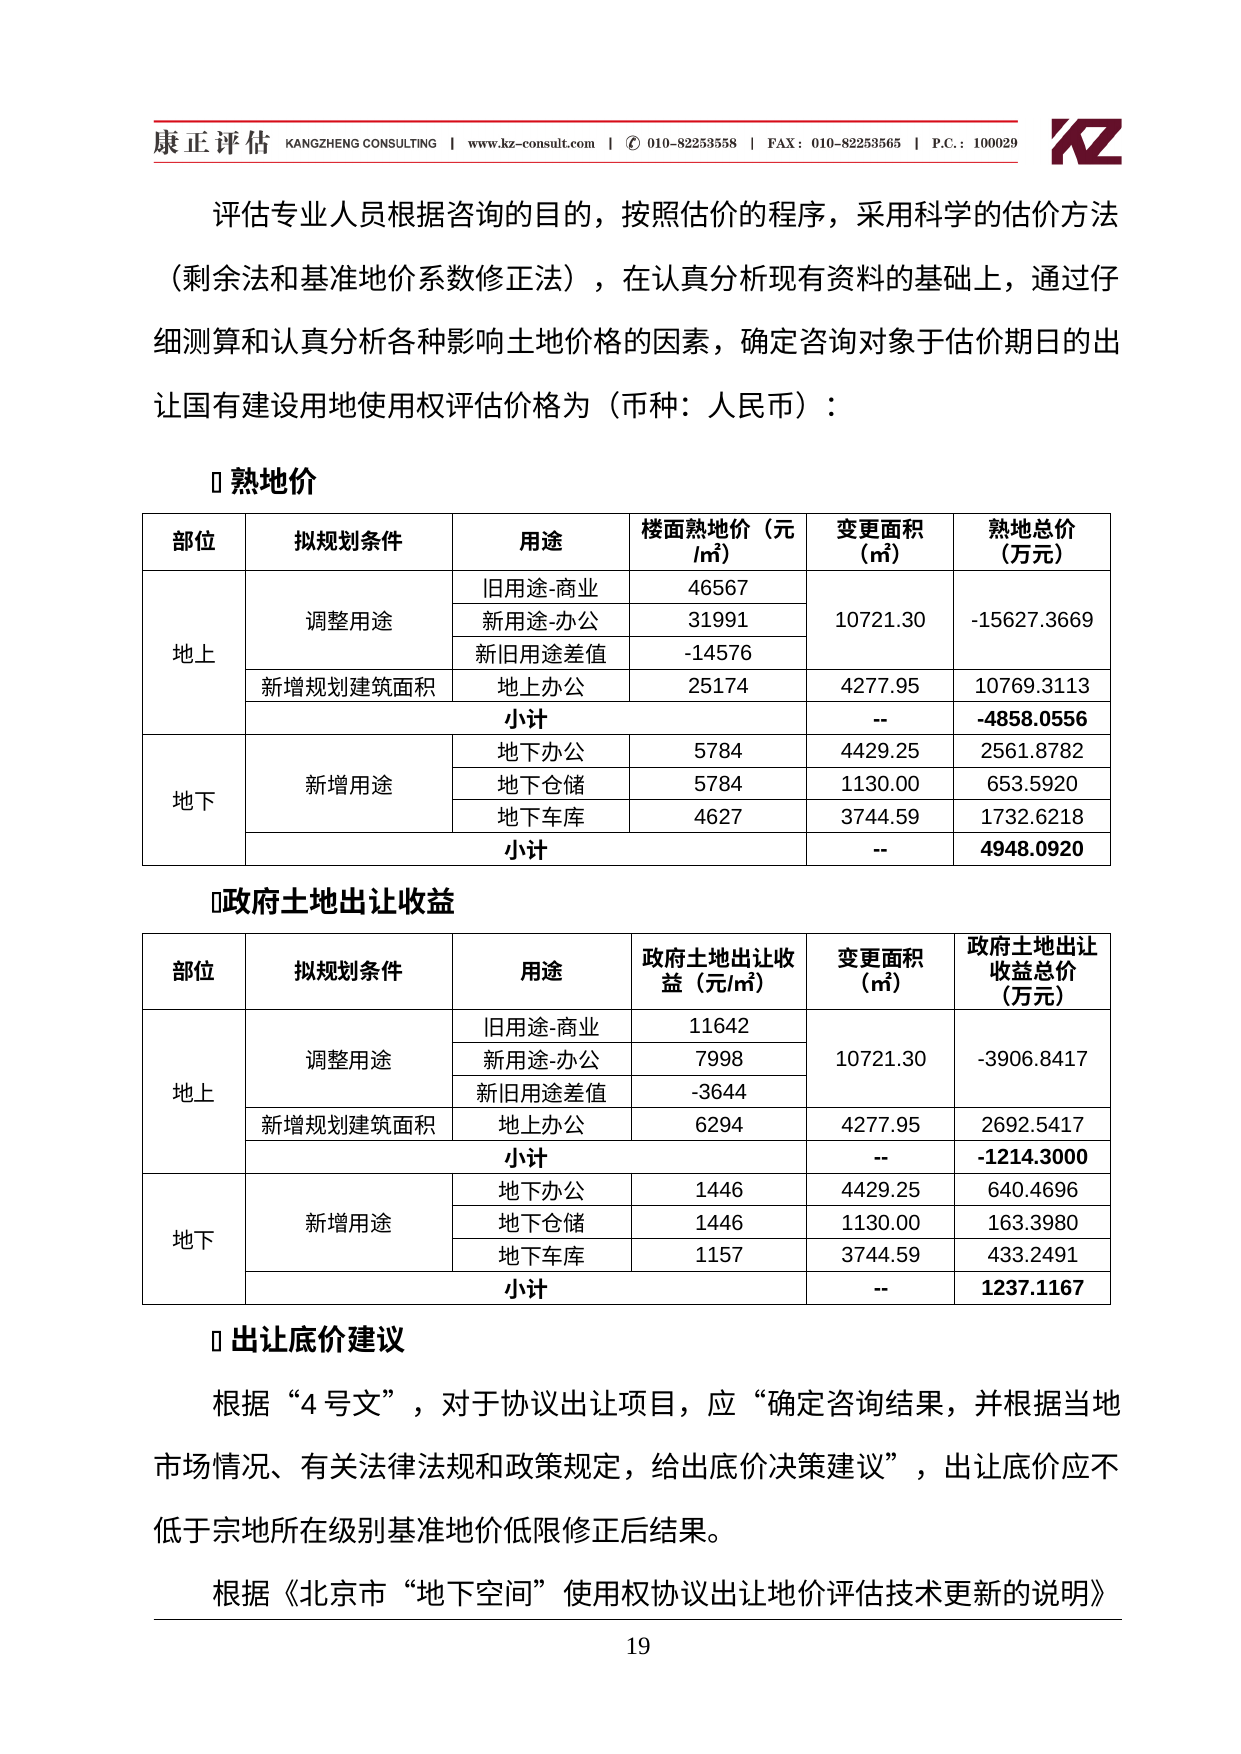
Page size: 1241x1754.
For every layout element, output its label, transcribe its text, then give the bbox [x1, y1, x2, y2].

text 熟地价 [153, 458, 1122, 501]
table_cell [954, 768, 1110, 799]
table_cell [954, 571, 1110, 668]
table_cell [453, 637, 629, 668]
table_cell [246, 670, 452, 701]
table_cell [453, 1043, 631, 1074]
text 评估专业人员根据咨询的目的，按照估价的程序，采用科学的估价方法（剩余法和基准地价系数修正法），在认真分析现有资料的基础上，通过仔细测算和认真分析各种影响土地价格的因素，确定咨询对象于估价期日的出让国有建设用地使用权评估价格为（币种：人民币）： [153, 192, 1122, 424]
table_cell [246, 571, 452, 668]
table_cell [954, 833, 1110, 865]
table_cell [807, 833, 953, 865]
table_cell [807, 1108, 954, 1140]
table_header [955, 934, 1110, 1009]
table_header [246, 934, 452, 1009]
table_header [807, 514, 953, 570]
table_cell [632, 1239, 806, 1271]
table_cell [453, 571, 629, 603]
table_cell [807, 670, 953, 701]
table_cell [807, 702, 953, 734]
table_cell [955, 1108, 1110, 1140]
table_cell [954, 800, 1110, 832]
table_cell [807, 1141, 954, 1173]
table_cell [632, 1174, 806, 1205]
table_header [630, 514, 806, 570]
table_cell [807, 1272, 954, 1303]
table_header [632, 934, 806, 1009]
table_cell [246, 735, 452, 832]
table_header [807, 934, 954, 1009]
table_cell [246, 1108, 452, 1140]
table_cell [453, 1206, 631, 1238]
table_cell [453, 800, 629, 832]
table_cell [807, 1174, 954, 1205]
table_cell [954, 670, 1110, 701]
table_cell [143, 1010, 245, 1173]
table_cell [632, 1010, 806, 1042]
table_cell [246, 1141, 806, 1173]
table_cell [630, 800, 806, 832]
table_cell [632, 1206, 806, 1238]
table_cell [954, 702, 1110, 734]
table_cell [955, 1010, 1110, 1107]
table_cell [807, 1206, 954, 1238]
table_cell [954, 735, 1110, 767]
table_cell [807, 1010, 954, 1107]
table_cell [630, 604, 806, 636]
text 根据“4号文”，对于协议出让项目，应“确定咨询结果，并根据当地市场情况、有关法律法规和政策规定，给出底价决策建议”，出让底价应不低于宗地所在级别基准地价低限修正后结果。 [153, 1380, 1122, 1549]
text 出让底价建议 [153, 1317, 1122, 1359]
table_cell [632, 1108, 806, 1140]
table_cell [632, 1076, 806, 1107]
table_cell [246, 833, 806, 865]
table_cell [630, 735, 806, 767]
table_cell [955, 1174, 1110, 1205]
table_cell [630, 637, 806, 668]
text 政府土地出让收益 [153, 878, 1122, 921]
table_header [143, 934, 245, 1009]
picture [153, 118, 1122, 165]
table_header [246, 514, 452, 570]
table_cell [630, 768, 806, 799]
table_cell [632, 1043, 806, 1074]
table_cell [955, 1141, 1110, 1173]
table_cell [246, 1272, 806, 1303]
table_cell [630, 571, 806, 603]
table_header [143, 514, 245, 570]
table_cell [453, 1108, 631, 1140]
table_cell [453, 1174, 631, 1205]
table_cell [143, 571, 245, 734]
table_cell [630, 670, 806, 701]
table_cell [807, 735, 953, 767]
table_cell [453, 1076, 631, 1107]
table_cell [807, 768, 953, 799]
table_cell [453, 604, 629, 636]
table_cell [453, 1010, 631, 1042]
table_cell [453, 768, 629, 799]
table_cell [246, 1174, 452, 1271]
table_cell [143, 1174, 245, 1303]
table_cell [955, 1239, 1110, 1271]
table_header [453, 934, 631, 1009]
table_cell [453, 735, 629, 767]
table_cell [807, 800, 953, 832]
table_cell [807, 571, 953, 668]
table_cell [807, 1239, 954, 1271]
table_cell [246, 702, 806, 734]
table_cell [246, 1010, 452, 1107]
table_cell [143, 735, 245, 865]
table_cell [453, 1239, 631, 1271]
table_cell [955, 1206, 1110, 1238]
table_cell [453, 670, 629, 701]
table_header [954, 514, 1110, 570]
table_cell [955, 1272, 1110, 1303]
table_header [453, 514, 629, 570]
